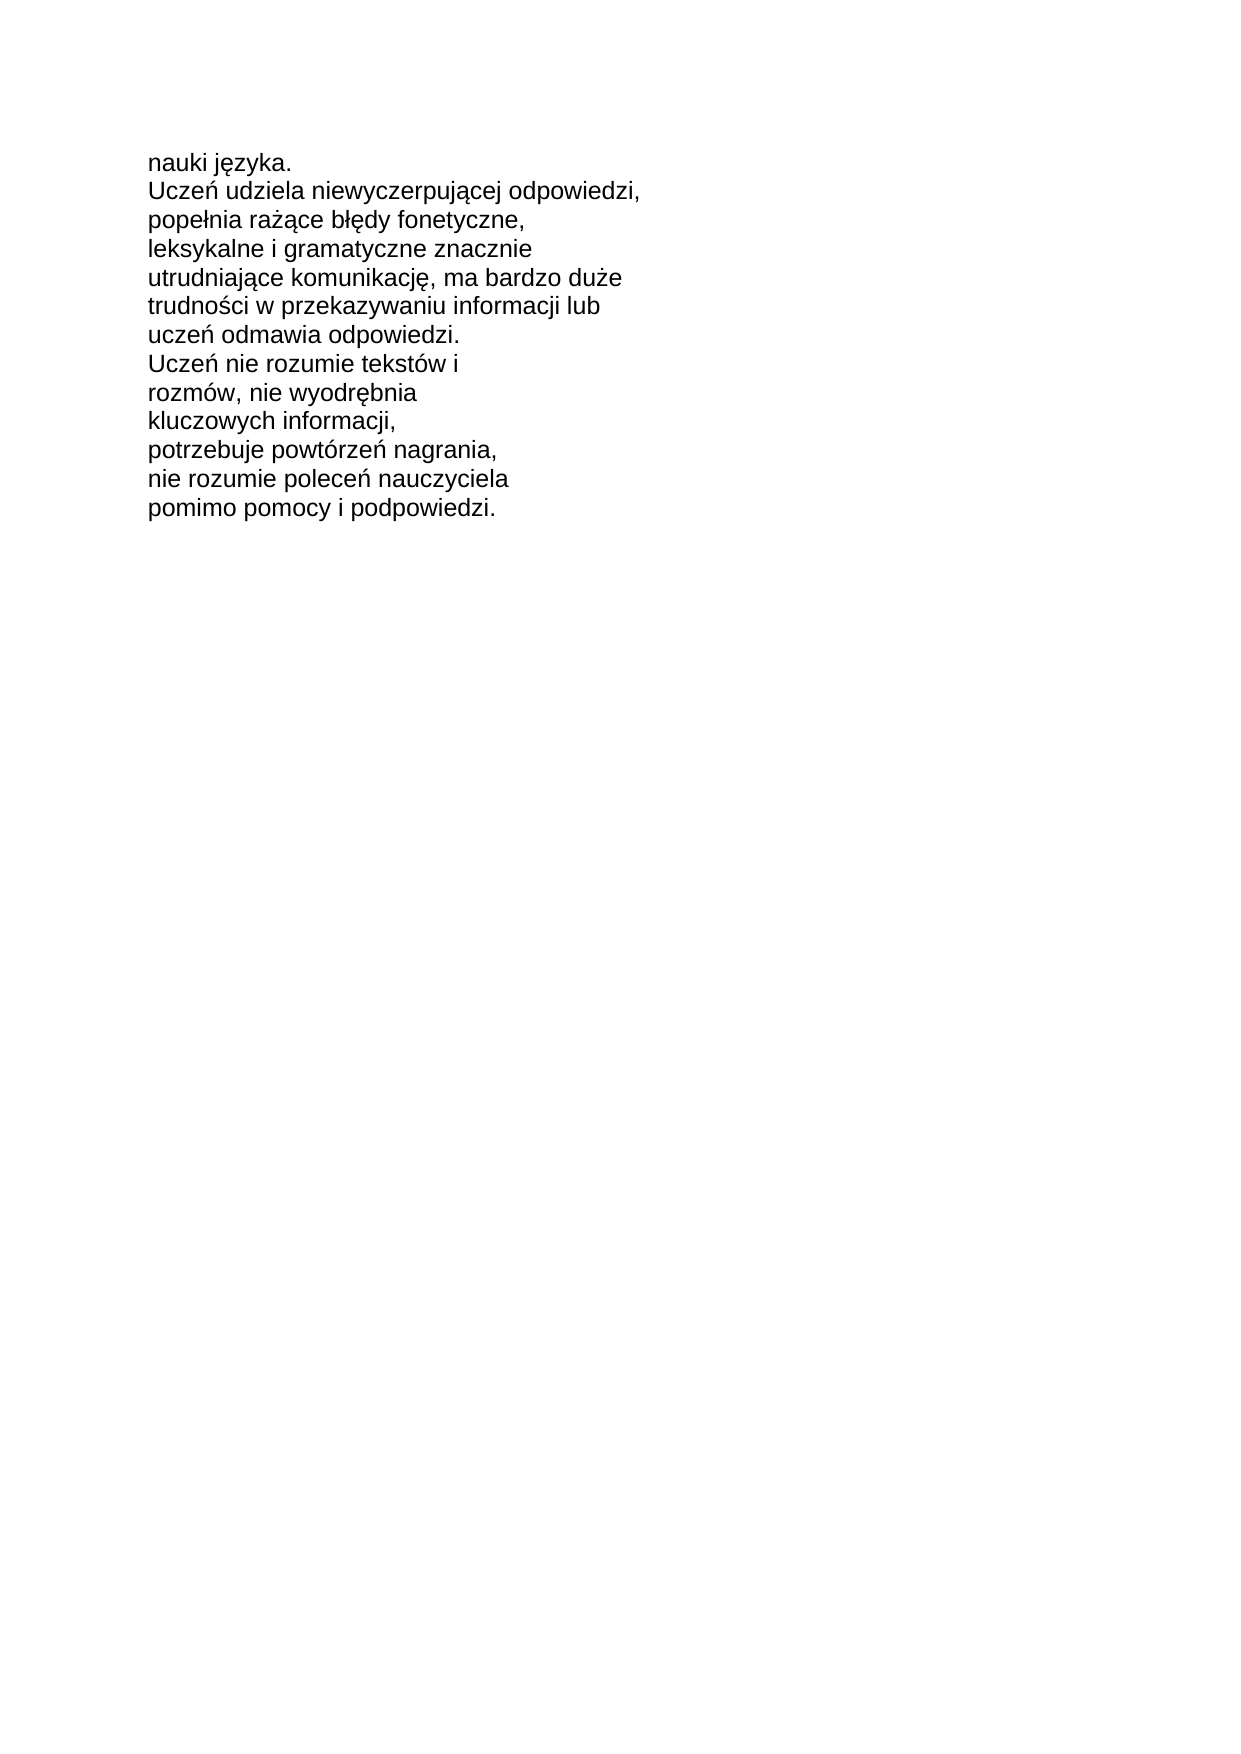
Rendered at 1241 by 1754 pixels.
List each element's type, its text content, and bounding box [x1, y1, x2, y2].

text rozmów, nie wyodrębnia [148, 378, 1093, 406]
text nauki języka. [148, 148, 1093, 176]
text uczeń odmawia odpowiedzi. [148, 320, 1093, 349]
text leksykalne i gramatyczne znacznie [148, 234, 1093, 263]
text pomimo pomocy i podpowiedzi. [148, 493, 1093, 521]
text potrzebuje powtórzeń nagrania, [148, 435, 1093, 464]
text Uczeń udziela niewyczerpującej odpowiedzi, [148, 176, 1093, 205]
text nie rozumie poleceń nauczyciela [148, 464, 1093, 493]
text Uczeń nie rozumie tekstów i [148, 349, 1093, 378]
text trudności w przekazywaniu informacji lub [148, 291, 1093, 320]
text kluczowych informacji, [148, 406, 1093, 435]
text popełnia rażące błędy fonetyczne, [148, 205, 1093, 234]
text utrudniające komunikację, ma bardzo duże [148, 263, 1093, 291]
